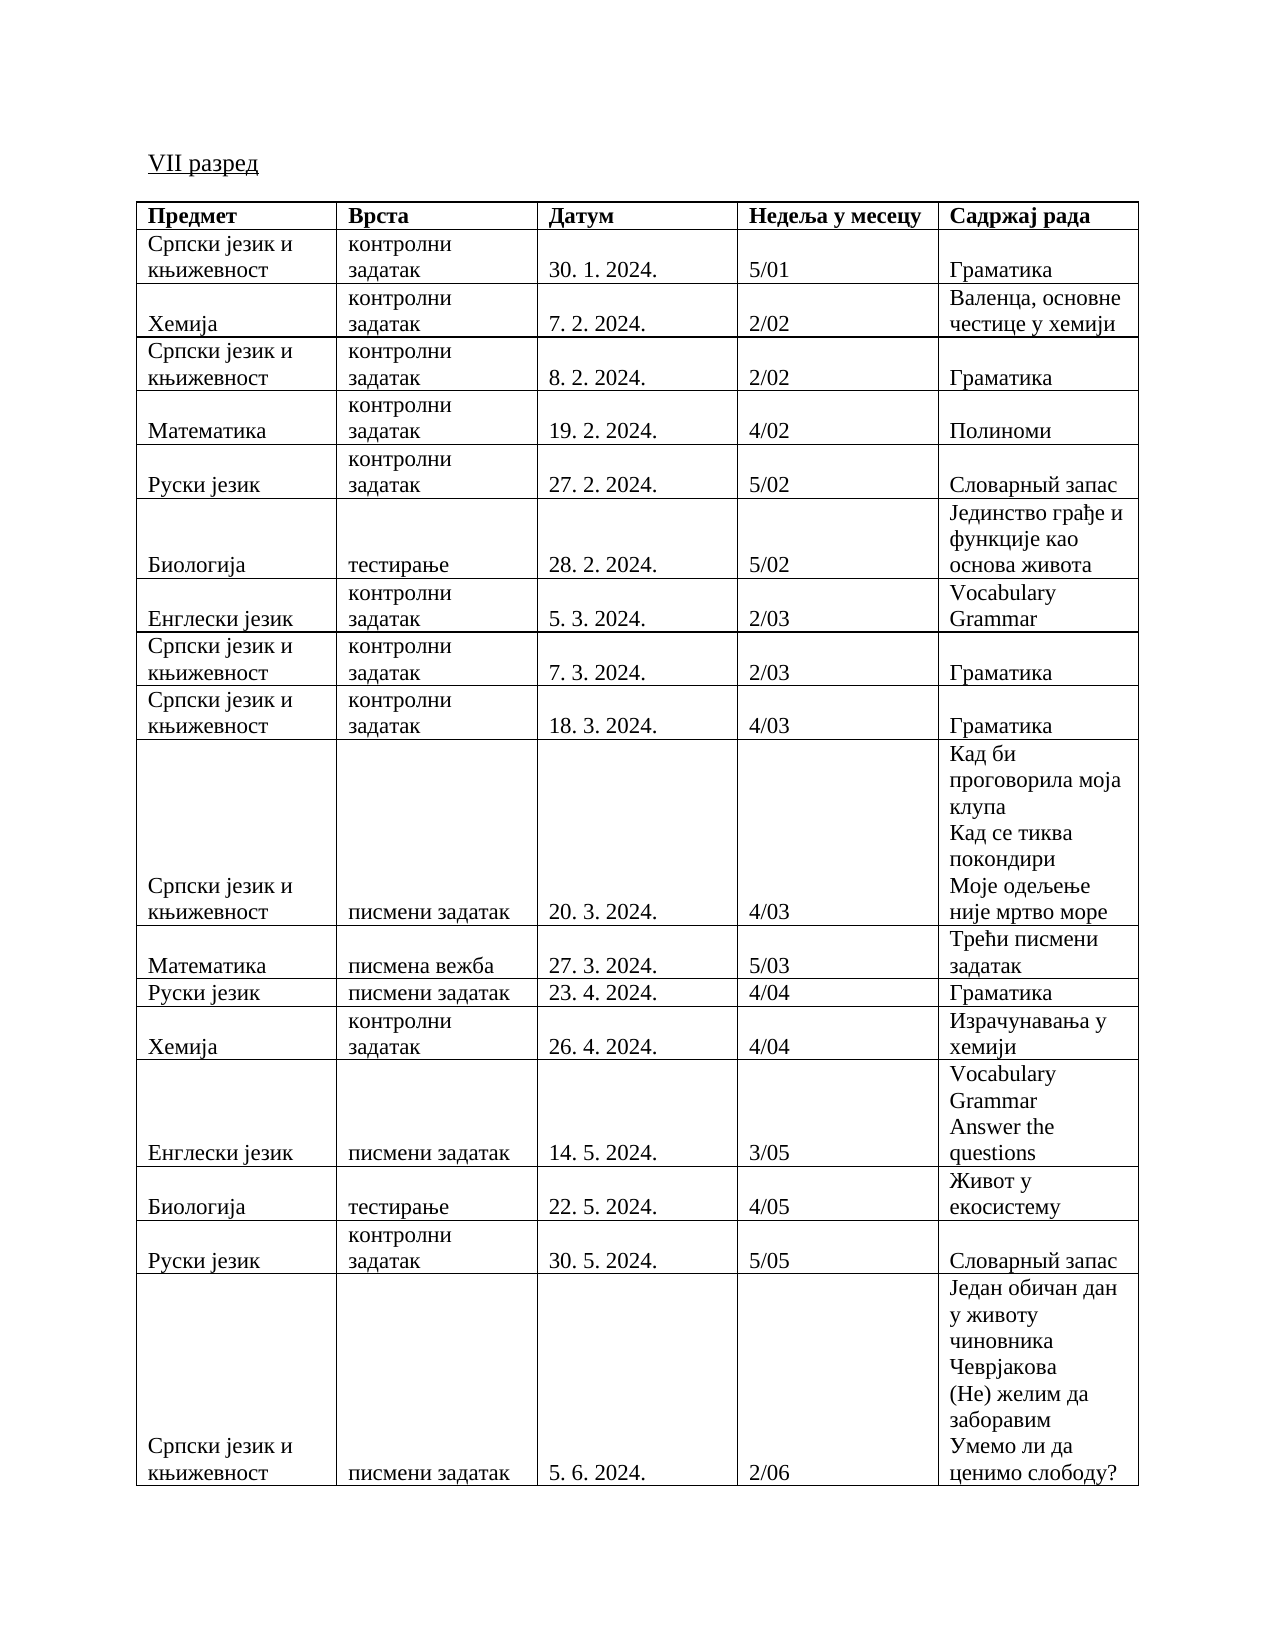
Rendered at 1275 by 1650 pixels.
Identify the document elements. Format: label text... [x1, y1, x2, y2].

table_cell 2/03 [738, 633, 938, 685]
table_cell 7. 3. 2024. [538, 633, 737, 685]
table_cell контролни задатак [337, 633, 537, 685]
table_cell Словарный запас [939, 445, 1138, 498]
table_cell Српски језик и књижевност [137, 338, 336, 390]
table_cell 30. 5. 2024. [538, 1221, 737, 1273]
table_cell 5/01 [738, 230, 938, 283]
table_cell 19. 2. 2024. [538, 391, 737, 444]
table_cell Хемија [137, 1007, 336, 1059]
table_cell контролни задатак [337, 284, 537, 336]
table_cell Српски језик и књижевност [137, 740, 336, 924]
table_cell Граматика [939, 979, 1138, 1006]
table_cell 2/02 [738, 284, 938, 336]
table_cell писмена вежба [337, 926, 537, 978]
table_cell 5. 6. 2024. [538, 1274, 737, 1485]
table_cell Граматика [939, 686, 1138, 739]
table_cell писмени задатак [337, 1274, 537, 1485]
table_cell 30. 1. 2024. [538, 230, 737, 283]
table_cell 5/05 [738, 1221, 938, 1273]
table_cell 5. 3. 2024. [538, 579, 737, 631]
table_cell Граматика [939, 338, 1138, 390]
table_cell 20. 3. 2024. [538, 740, 737, 924]
table_cell 2/06 [738, 1274, 938, 1485]
table_cell Трећи писмени задатак [939, 926, 1138, 978]
table_cell 3/05 [738, 1060, 938, 1166]
table_cell 4/05 [738, 1167, 938, 1219]
table_cell 27. 3. 2024. [538, 926, 737, 978]
table_cell Руски језик [137, 979, 336, 1006]
table_cell 4/04 [738, 1007, 938, 1059]
table_cell 28. 2. 2024. [538, 499, 737, 578]
table_cell Енглески језик [137, 1060, 336, 1166]
table_cell Граматика [939, 633, 1138, 685]
table_header Врста [337, 203, 537, 229]
table_cell 5/03 [738, 926, 938, 978]
table_cell Живот у екосистему [939, 1167, 1138, 1219]
table_cell Руски језик [137, 1221, 336, 1273]
table_cell Израчунавања у хемији [939, 1007, 1138, 1059]
table_cell Енглески језик [137, 579, 336, 631]
table_cell Српски језик и књижевност [137, 633, 336, 685]
table_cell Биологија [137, 1167, 336, 1219]
text VII разред [148, 148, 1127, 176]
table_cell 2/03 [738, 579, 938, 631]
table_cell 4/03 [738, 740, 938, 924]
table_cell 4/03 [738, 686, 938, 739]
table_header Недеља у месецу [738, 203, 938, 229]
table_cell Словарный запас [939, 1221, 1138, 1273]
table_cell Један обичан дан у животу чиновника Чеврјакова (Не) желим да заборавим Умемо ли да ценимо слободу? [939, 1274, 1138, 1485]
table_cell 4/02 [738, 391, 938, 444]
table_cell Руски језик [137, 445, 336, 498]
table_cell контролни задатак [337, 230, 537, 283]
table_header Датум [538, 203, 737, 229]
table_cell Српски језик и књижевност [137, 230, 336, 283]
table_cell контролни задатак [337, 686, 537, 739]
table_cell контролни задатак [337, 1221, 537, 1273]
table_cell контролни задатак [337, 445, 537, 498]
table_cell 8. 2. 2024. [538, 338, 737, 390]
table_cell 5/02 [738, 445, 938, 498]
table_header Садржај рада [939, 203, 1138, 229]
table_cell Граматика [939, 230, 1138, 283]
table_cell Српски језик и књижевност [137, 686, 336, 739]
table_cell 18. 3. 2024. [538, 686, 737, 739]
table_cell 5/02 [738, 499, 938, 578]
table_cell Биологија [137, 499, 336, 578]
table_cell писмени задатак [337, 1060, 537, 1166]
table_cell Математика [137, 391, 336, 444]
table_cell Vocabulary Grammar Answer the questions [939, 1060, 1138, 1166]
table_cell Полиноми [939, 391, 1138, 444]
table_cell Валенца, основне честице у хемији [939, 284, 1138, 336]
table_cell Vocabulary Grammar [939, 579, 1138, 631]
table_cell 2/02 [738, 338, 938, 390]
table_cell 14. 5. 2024. [538, 1060, 737, 1166]
table_cell 27. 2. 2024. [538, 445, 737, 498]
table_cell 26. 4. 2024. [538, 1007, 737, 1059]
table_cell писмени задатак [337, 979, 537, 1006]
table_cell тестирање [337, 499, 537, 578]
table_cell 22. 5. 2024. [538, 1167, 737, 1219]
table_cell контролни задатак [337, 579, 537, 631]
table_header Предмет [137, 203, 336, 229]
table_cell 7. 2. 2024. [538, 284, 737, 336]
table_cell тестирање [337, 1167, 537, 1219]
table_cell Кад би проговорила моја клупа Кад се тиква покондири Моје одељење није мртво море [939, 740, 1138, 924]
table_cell 4/04 [738, 979, 938, 1006]
table_cell 23. 4. 2024. [538, 979, 737, 1006]
table_cell Математика [137, 926, 336, 978]
table_cell писмени задатак [337, 740, 537, 924]
table_cell контролни задатак [337, 338, 537, 390]
table_cell контролни задатак [337, 1007, 537, 1059]
table_cell контролни задатак [337, 391, 537, 444]
table_cell Јединство грађе и функције као основа живота [939, 499, 1138, 578]
table_cell Хемија [137, 284, 336, 336]
table_cell Српски језик и књижевност [137, 1274, 336, 1485]
